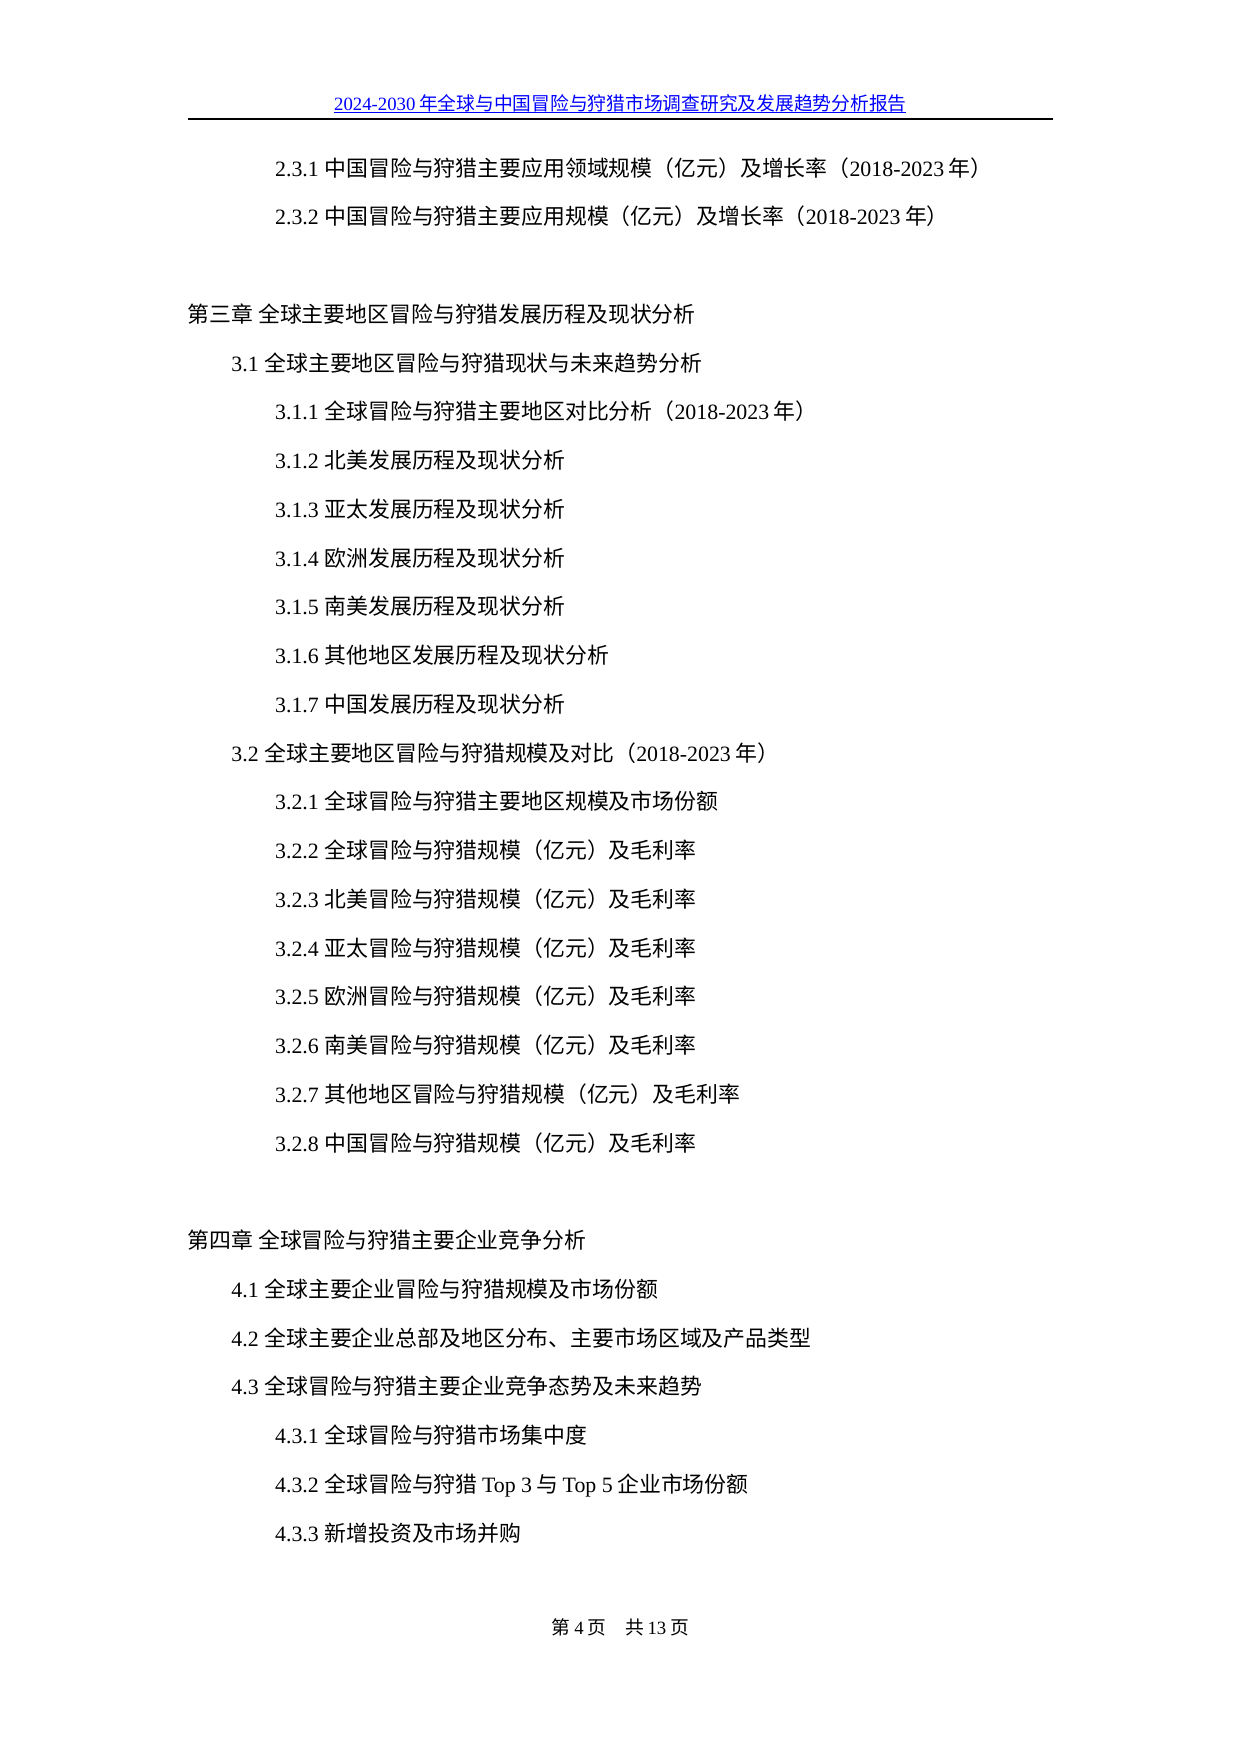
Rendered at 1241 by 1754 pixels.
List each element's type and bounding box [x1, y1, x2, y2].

text [187, 150, 1053, 1548]
